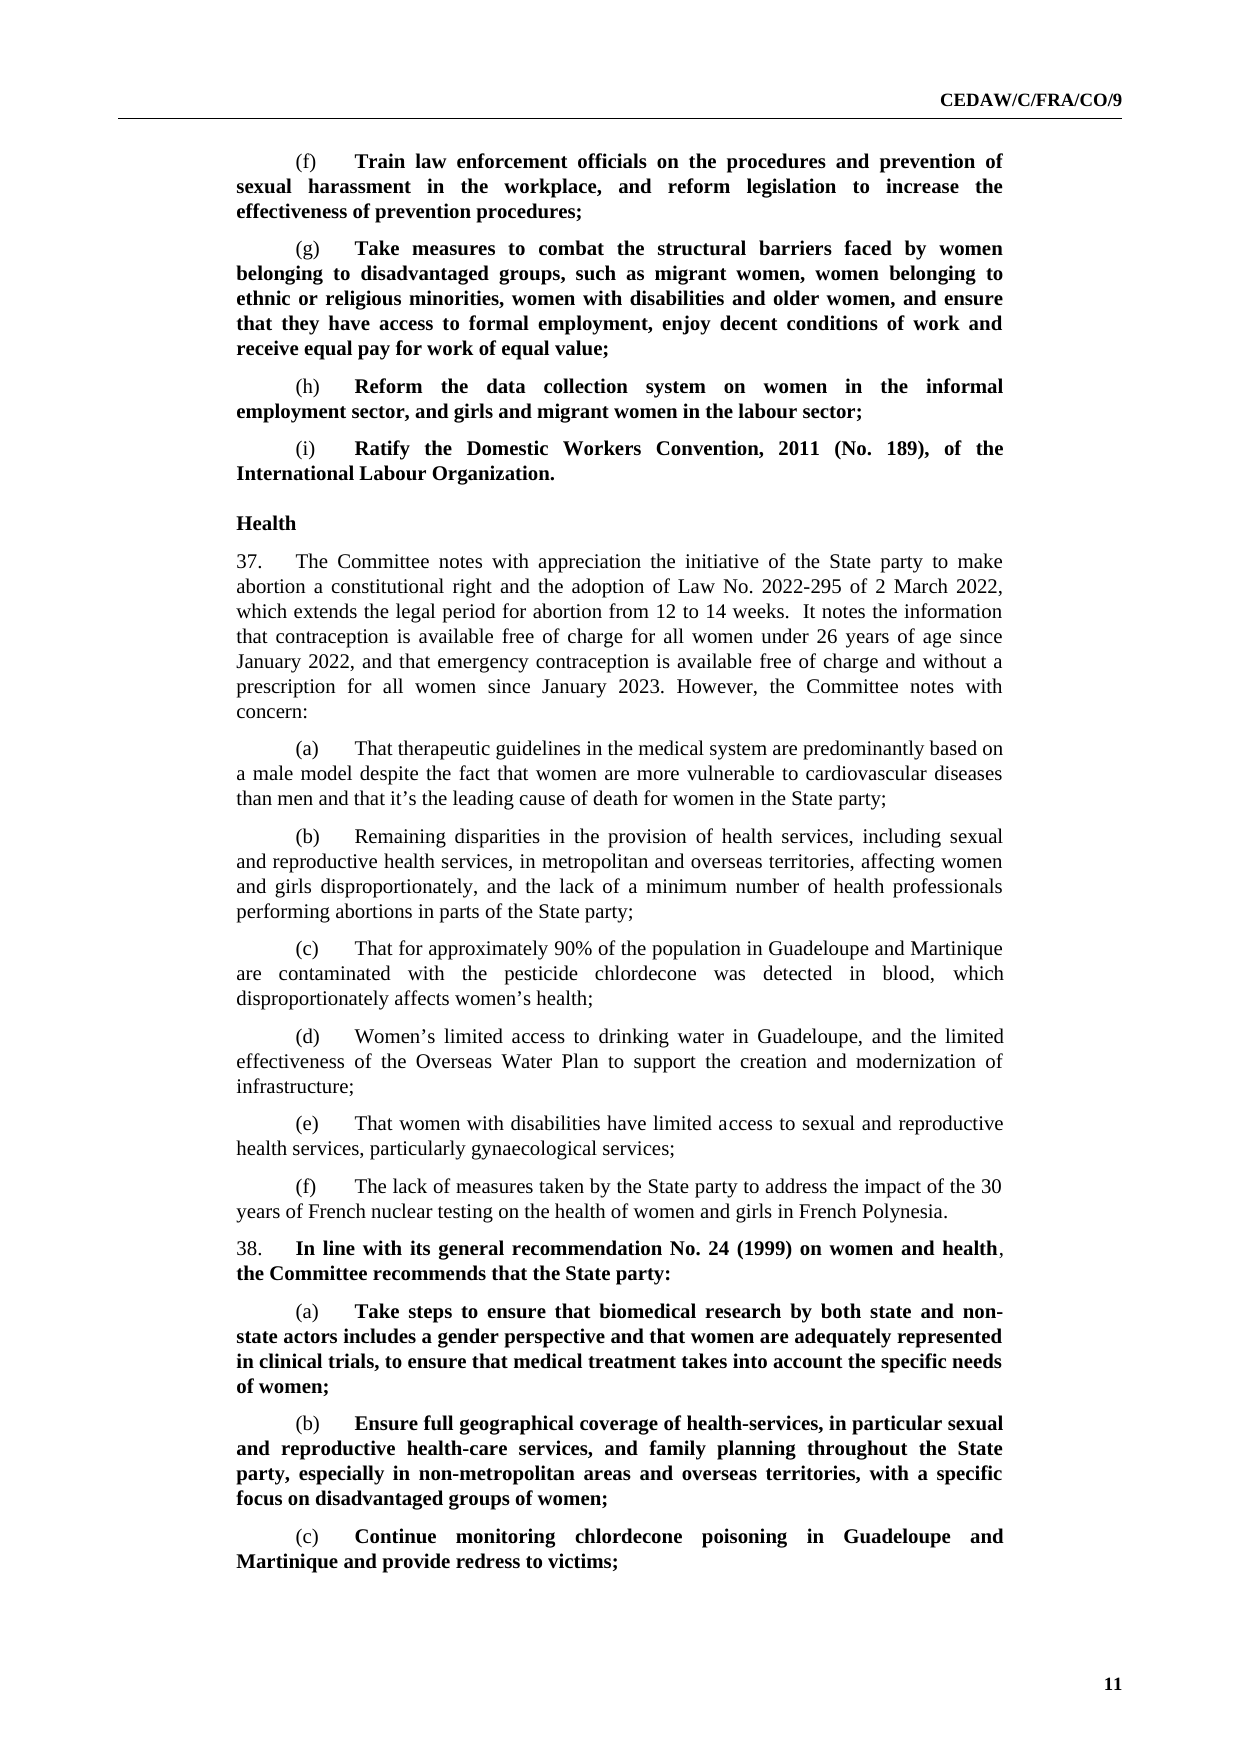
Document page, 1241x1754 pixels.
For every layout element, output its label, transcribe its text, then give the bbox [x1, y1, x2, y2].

text (a) Take steps to ensure that biomedical research by both state and non-state actors includes a gender perspective and that women are adequately represented in clinical trials, to ensure that medical treatment takes into account the specific needs of women; [236, 1298, 1004, 1398]
text (b) Remaining disparities in the provision of health services, including sexual and reproductive health services, in metropolitan and overseas territories, affecting women and girls disproportionately, and the lack of a minimum number of health professionals performing abortions in parts of the State party; [236, 823, 1004, 923]
text (h) Reform the data collection system on women in the informal employment sector, and girls and migrant women in the labour sector; [236, 373, 1004, 423]
text (b) Ensure full geographical coverage of health-services, in particular sexual and reproductive health-care services, and family planning throughout the State party, especially in non-metropolitan areas and overseas territories, with a specific focus on disadvantaged groups of women; [236, 1410, 1004, 1510]
text 37. The Committee notes with appreciation the initiative of the State party to make abortion a constitutional right and the adoption of Law No. 2022-295 of 2 March 2022, which extends the legal period for abortion from 12 to 14 weeks. It notes the information that contraception is available free of charge for all women under 26 years of age since January 2022, and that emergency contraception is available free of charge and without a prescription for all women since January 2023. However, the Committee notes with concern: [236, 548, 1004, 723]
text (a) That therapeutic guidelines in the medical system are predominantly based on a male model despite the fact that women are more vulnerable to cardiovascular diseases than men and that it’s the leading cause of death for women in the State party; [236, 735, 1004, 810]
text (c) Continue monitoring chlordecone poisoning in Guadeloupe and Martinique and provide redress to victims; [236, 1523, 1004, 1573]
text (e) That women with disabilities have limited access to sexual and reproductive health services, particularly gynaecological services; [236, 1110, 1004, 1160]
text 38. In line with its general recommendation No. 24 (1999) on women and health, the Committee recommends that the State party: [236, 1235, 1004, 1285]
text Health [118, 510, 1004, 535]
text (f) The lack of measures taken by the State party to address the impact of the 30 years of French nuclear testing on the health of women and girls in French Polynesia. [236, 1173, 1004, 1223]
text (c) That for approximately 90% of the population in Guadeloupe and Martinique are contaminated with the pesticide chlordecone was detected in blood, which disproportionately affects women’s health; [236, 935, 1004, 1010]
text (f) Train law enforcement officials on the procedures and prevention of sexual harassment in the workplace, and reform legislation to increase the effectiveness of prevention procedures; [236, 148, 1004, 223]
text (g) Take measures to combat the structural barriers faced by women belonging to disadvantaged groups, such as migrant women, women belonging to ethnic or religious minorities, women with disabilities and older women, and ensure that they have access to formal employment, enjoy decent conditions of work and receive equal pay for work of equal value; [236, 235, 1004, 360]
text (i) Ratify the Domestic Workers Convention, 2011 (No. 189), of the International Labour Organization. [236, 435, 1004, 485]
text (d) Women’s limited access to drinking water in Guadeloupe, and the limited effectiveness of the Overseas Water Plan to support the creation and modernization of infrastructure; [236, 1023, 1004, 1098]
